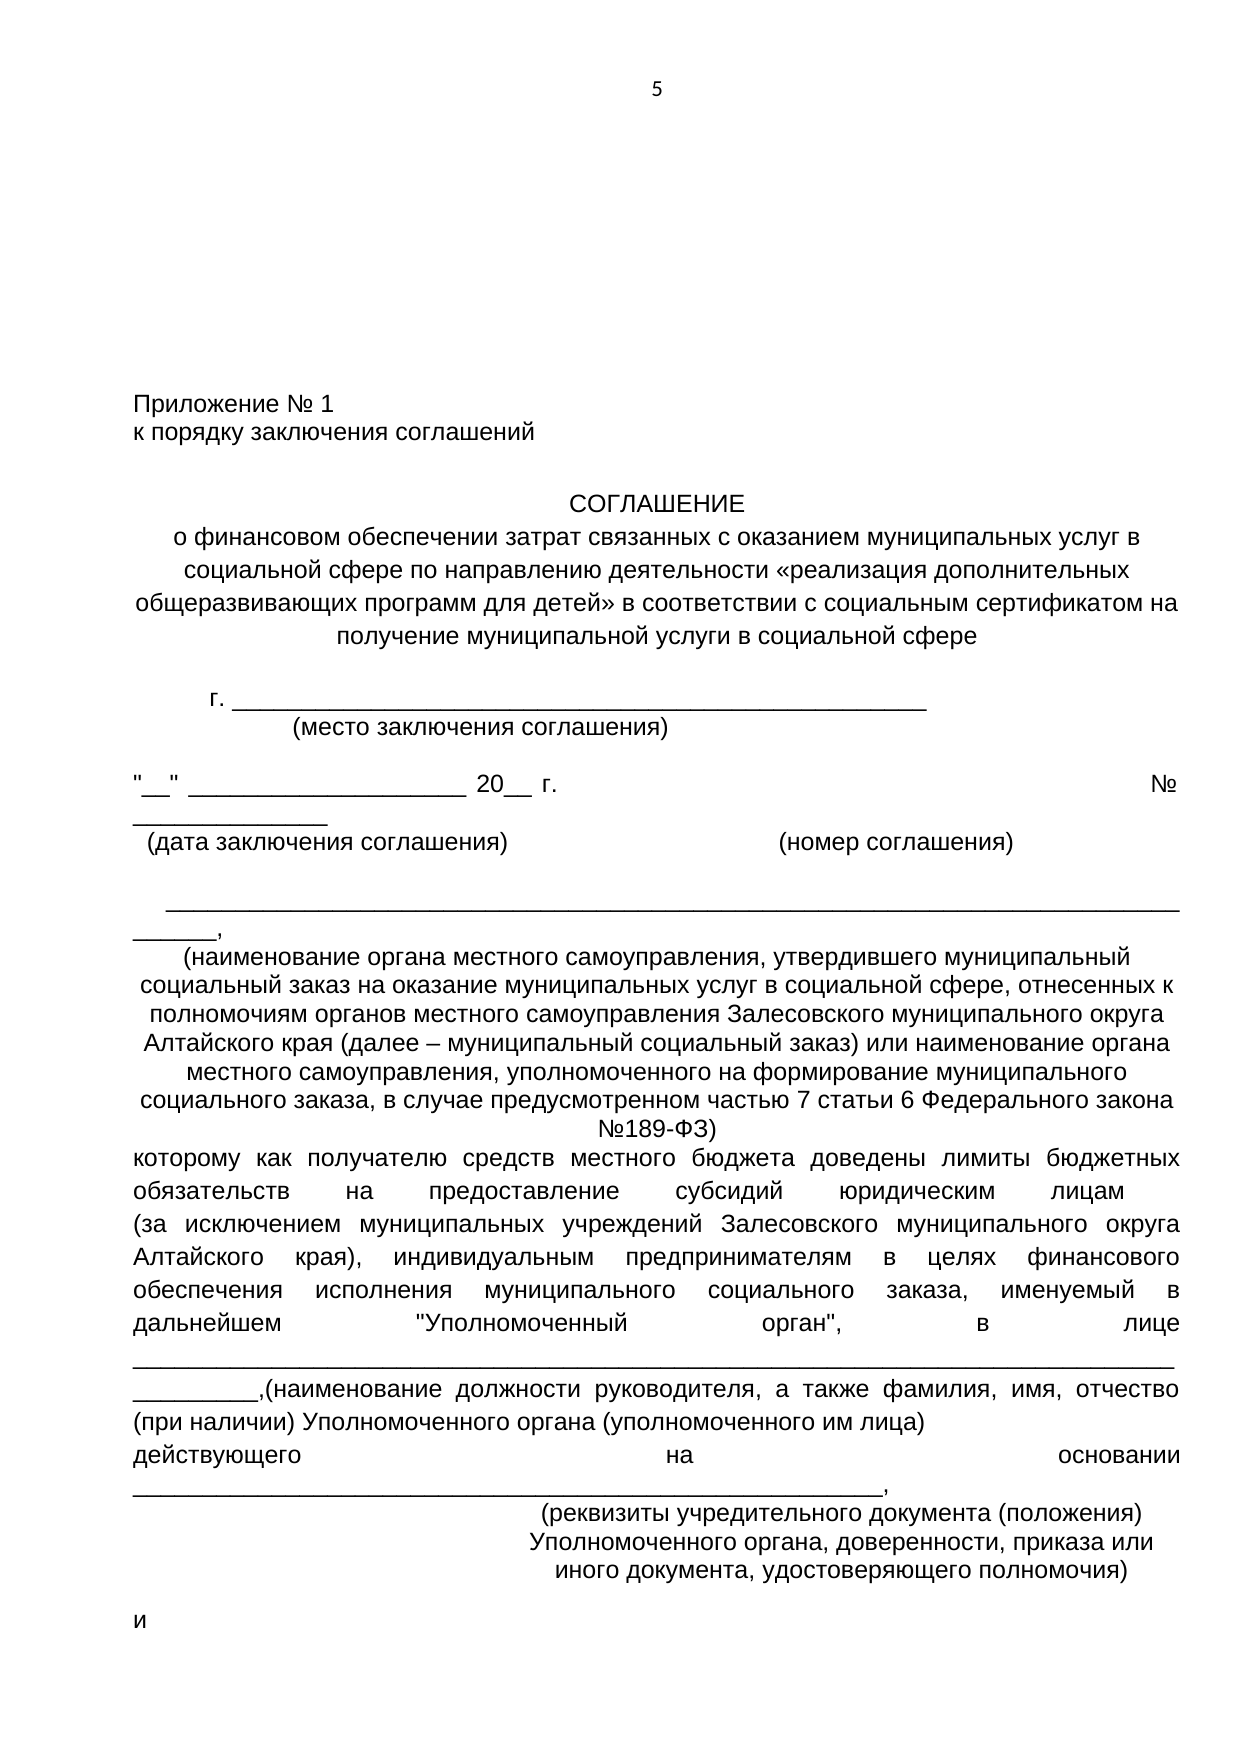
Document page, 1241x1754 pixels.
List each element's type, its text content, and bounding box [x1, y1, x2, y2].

text (дата заключения соглашения) (номер соглашения) [133, 827, 1181, 856]
text о финансовом обеспечении затрат связанных с оказанием муниципальных услуг в социальной сфере по направлению деятельности «реализация дополнительных общеразвивающих программ для детей» в соответствии с социальным сертификатом на получение муниципальной услуги в социальной сфере [133, 522, 1181, 650]
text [133, 1605, 1181, 1633]
text которому как получателю средств местного бюджета доведены лимиты бюджетных обязательств на предоставление субсидий юридическим лицам (за исключением муниципальных учреждений Залесовского муниципального округа Алтайского края), индивидуальным предпринимателям в целях финансового обеспечения исполнения муниципального социального заказа, именуемый в дальнейшем "Уполномоченный орган", в лице ____________________________________________________________________________________,(наименование должности руководителя, а также фамилия, имя, отчество (при наличии) Уполномоченного органа (уполномоченного им лица) [133, 1143, 1181, 1436]
text действующего на основании ______________________________________________________, [133, 1440, 1181, 1498]
text (наименование органа местного самоуправления, утвердившего муниципальный социальный заказ на оказание муниципальных услуг в социальной сфере, отнесенных к полномочиям органов местного самоуправления Залесовского муниципального округа Алтайского края (далее – муниципальный социальный заказ) или наименование органа местного самоуправления, уполномоченного на формирование муниципального социального заказа, в случае предусмотренном частью 7 статьи 6 Федерального закона №189-ФЗ) [133, 942, 1181, 1143]
title к порядку заключения соглашений [133, 417, 1181, 446]
title Приложение № 1 [133, 388, 1181, 417]
text СОГЛАШЕНИЕ [133, 489, 1181, 518]
text "__" ____________________ 20__ г. № ______________ [133, 769, 1181, 827]
text (реквизиты учредительного документа (положения) Уполномоченного органа, доверенности, приказа или иного документа, удостоверяющего полномочия) [502, 1498, 1181, 1584]
text г. __________________________________________________ [133, 683, 1181, 712]
text _______________________________________________________________________________, [133, 884, 1181, 942]
text (место заключения соглашения) [133, 712, 1181, 741]
